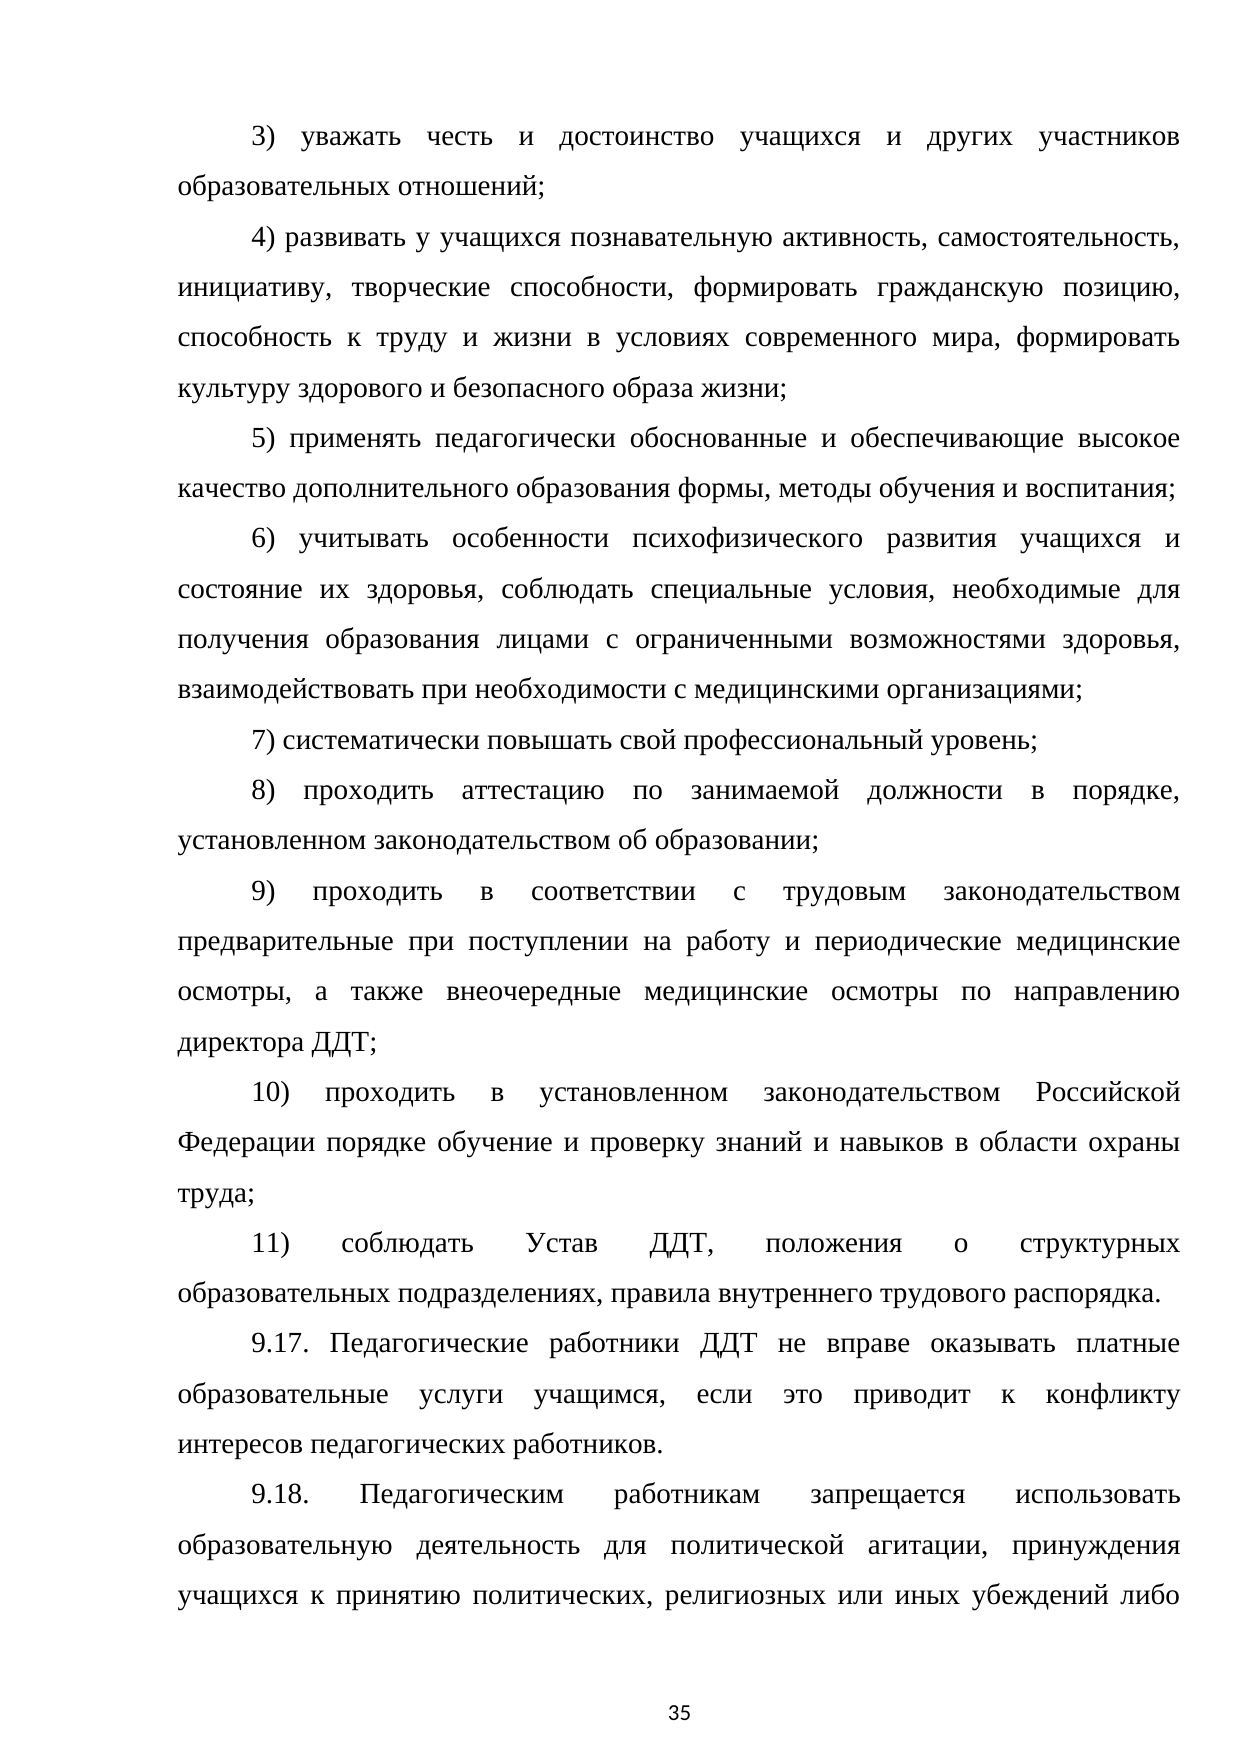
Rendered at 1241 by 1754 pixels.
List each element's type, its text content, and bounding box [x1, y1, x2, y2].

text 9.17. Педагогические работники ДДТ не вправе оказывать платные образовательные услуги учащимся, если это приводит к конфликту интересов педагогических работников. [177, 1326, 1181, 1460]
text 6) учитывать особенности психофизического развития учащихся и состояние их здоровья, соблюдать специальные условия, необходимые для получения образования лицами с ограниченными возможностями здоровья, взаимодействовать при необходимости с медицинскими организациями; [177, 521, 1181, 705]
text 3) уважать честь и достоинство учащихся и других участников образовательных отношений; [177, 118, 1181, 202]
text 8) проходить аттестацию по занимаемой должности в порядке, установленном законодательством об образовании; [177, 772, 1181, 856]
text 11) соблюдать Устав ДДТ, положения о структурных образовательных подразделениях, правила внутреннего трудового распорядка. [177, 1225, 1181, 1309]
text 5) применять педагогически обоснованные и обеспечивающие высокое качество дополнительного образования формы, методы обучения и воспитания; [177, 420, 1181, 504]
text 7) систематически повышать свой профессиональный уровень; [177, 722, 1181, 755]
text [177, 1477, 1181, 1611]
text 4) развивать у учащихся познавательную активность, самостоятельность, инициативу, творческие способности, формировать гражданскую позицию, способность к труду и жизни в условиях современного мира, формировать культуру здорового и безопасного образа жизни; [177, 219, 1181, 403]
text 10) проходить в установленном законодательством Российской Федерации порядке обучение и проверку знаний и навыков в области охраны труда; [177, 1074, 1181, 1208]
text 9) проходить в соответствии с трудовым законодательством предварительные при поступлении на работу и периодические медицинские осмотры, а также внеочередные медицинские осмотры по направлению директора ДДТ; [177, 873, 1181, 1057]
